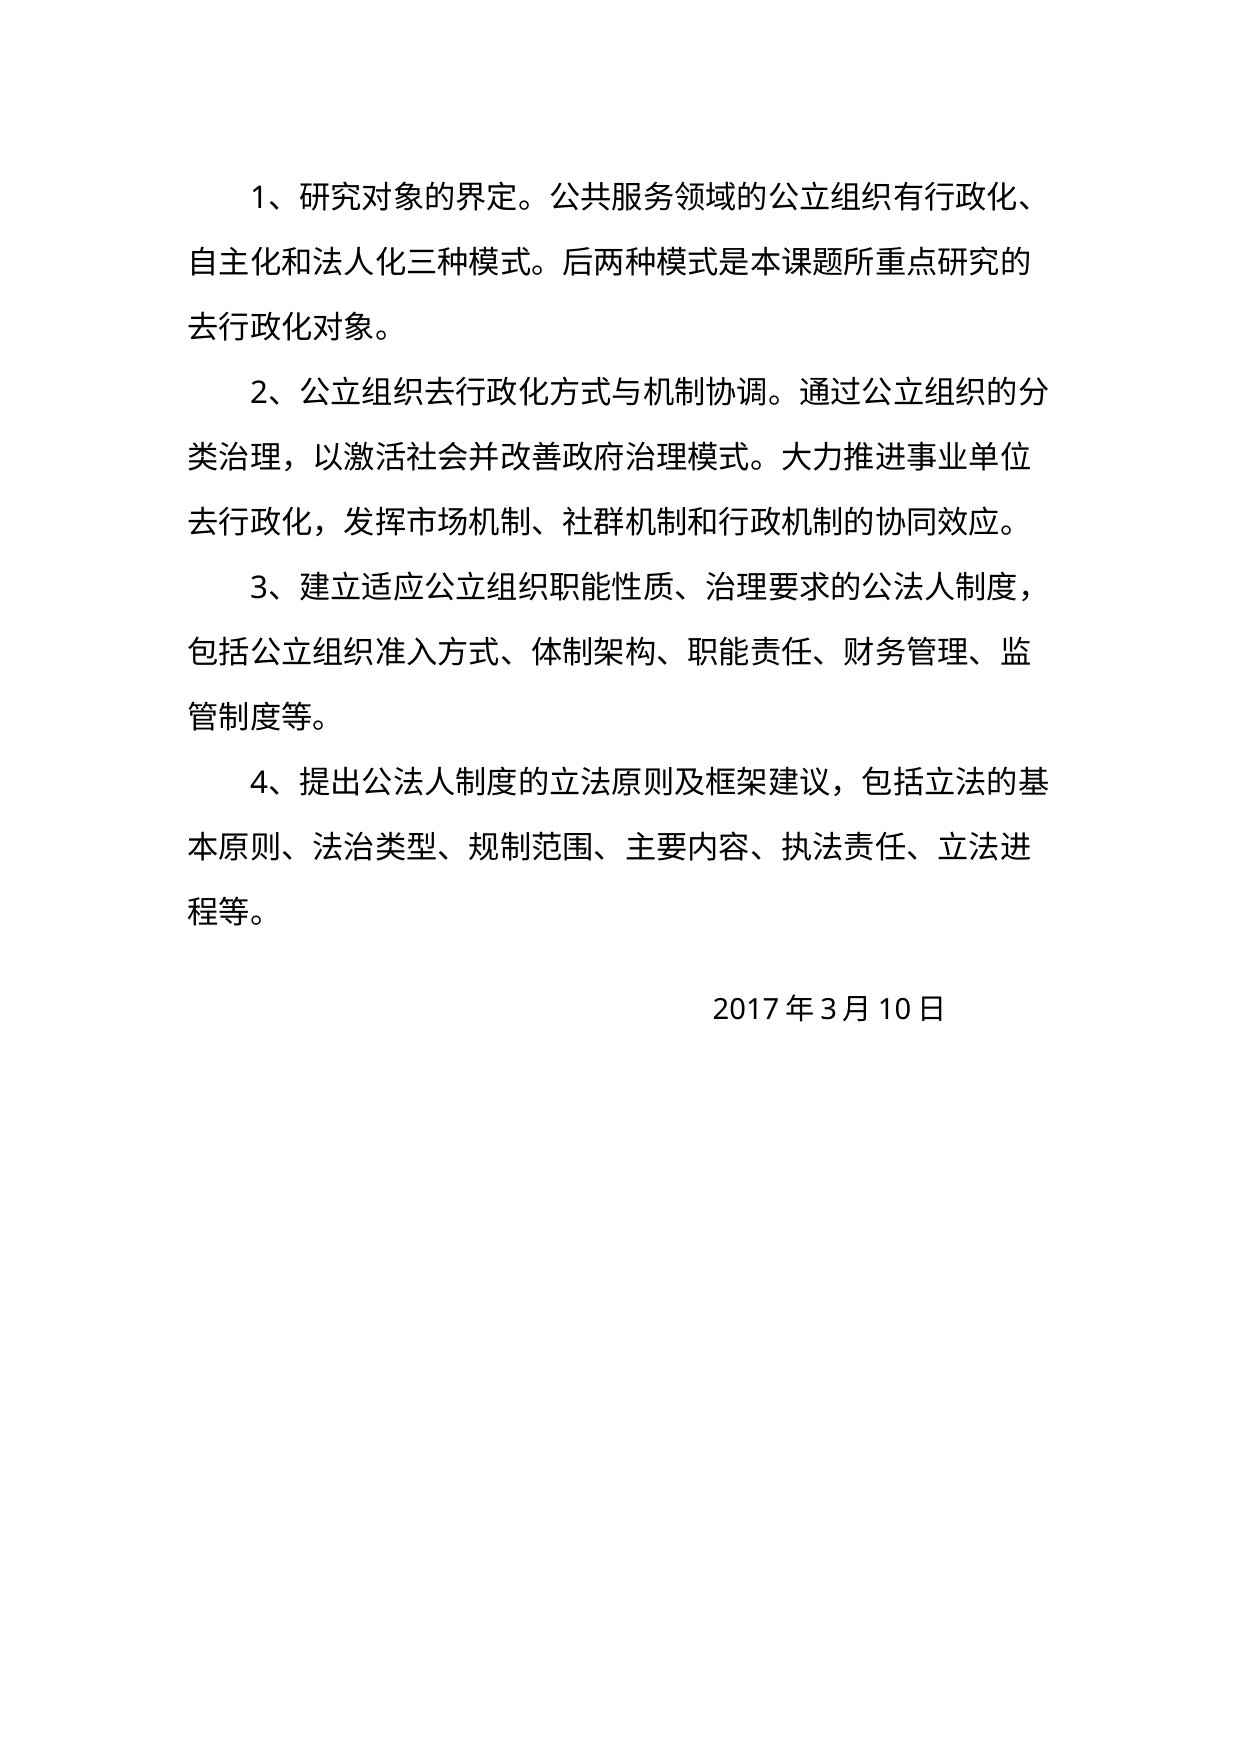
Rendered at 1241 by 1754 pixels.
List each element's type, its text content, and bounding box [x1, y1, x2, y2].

text 2、公立组织去行政化方式与机制协调。通过公立组织的分类治理，以激活社会并改善政府治理模式。大力推进事业单位去行政化，发挥市场机制、社群机制和行政机制的协同效应。 [187, 357, 1053, 552]
text 4、提出公法人制度的立法原则及框架建议，包括立法的基本原则、法治类型、规制范围、主要内容、执法责任、立法进程等。 [187, 747, 1053, 942]
text 2017年3月10日 [187, 974, 1053, 1039]
text 1、研究对象的界定。公共服务领域的公立组织有行政化、自主化和法人化三种模式。后两种模式是本课题所重点研究的去行政化对象。 [187, 162, 1053, 357]
text 3、建立适应公立组织职能性质、治理要求的公法人制度，包括公立组织准入方式、体制架构、职能责任、财务管理、监管制度等。 [187, 552, 1053, 747]
